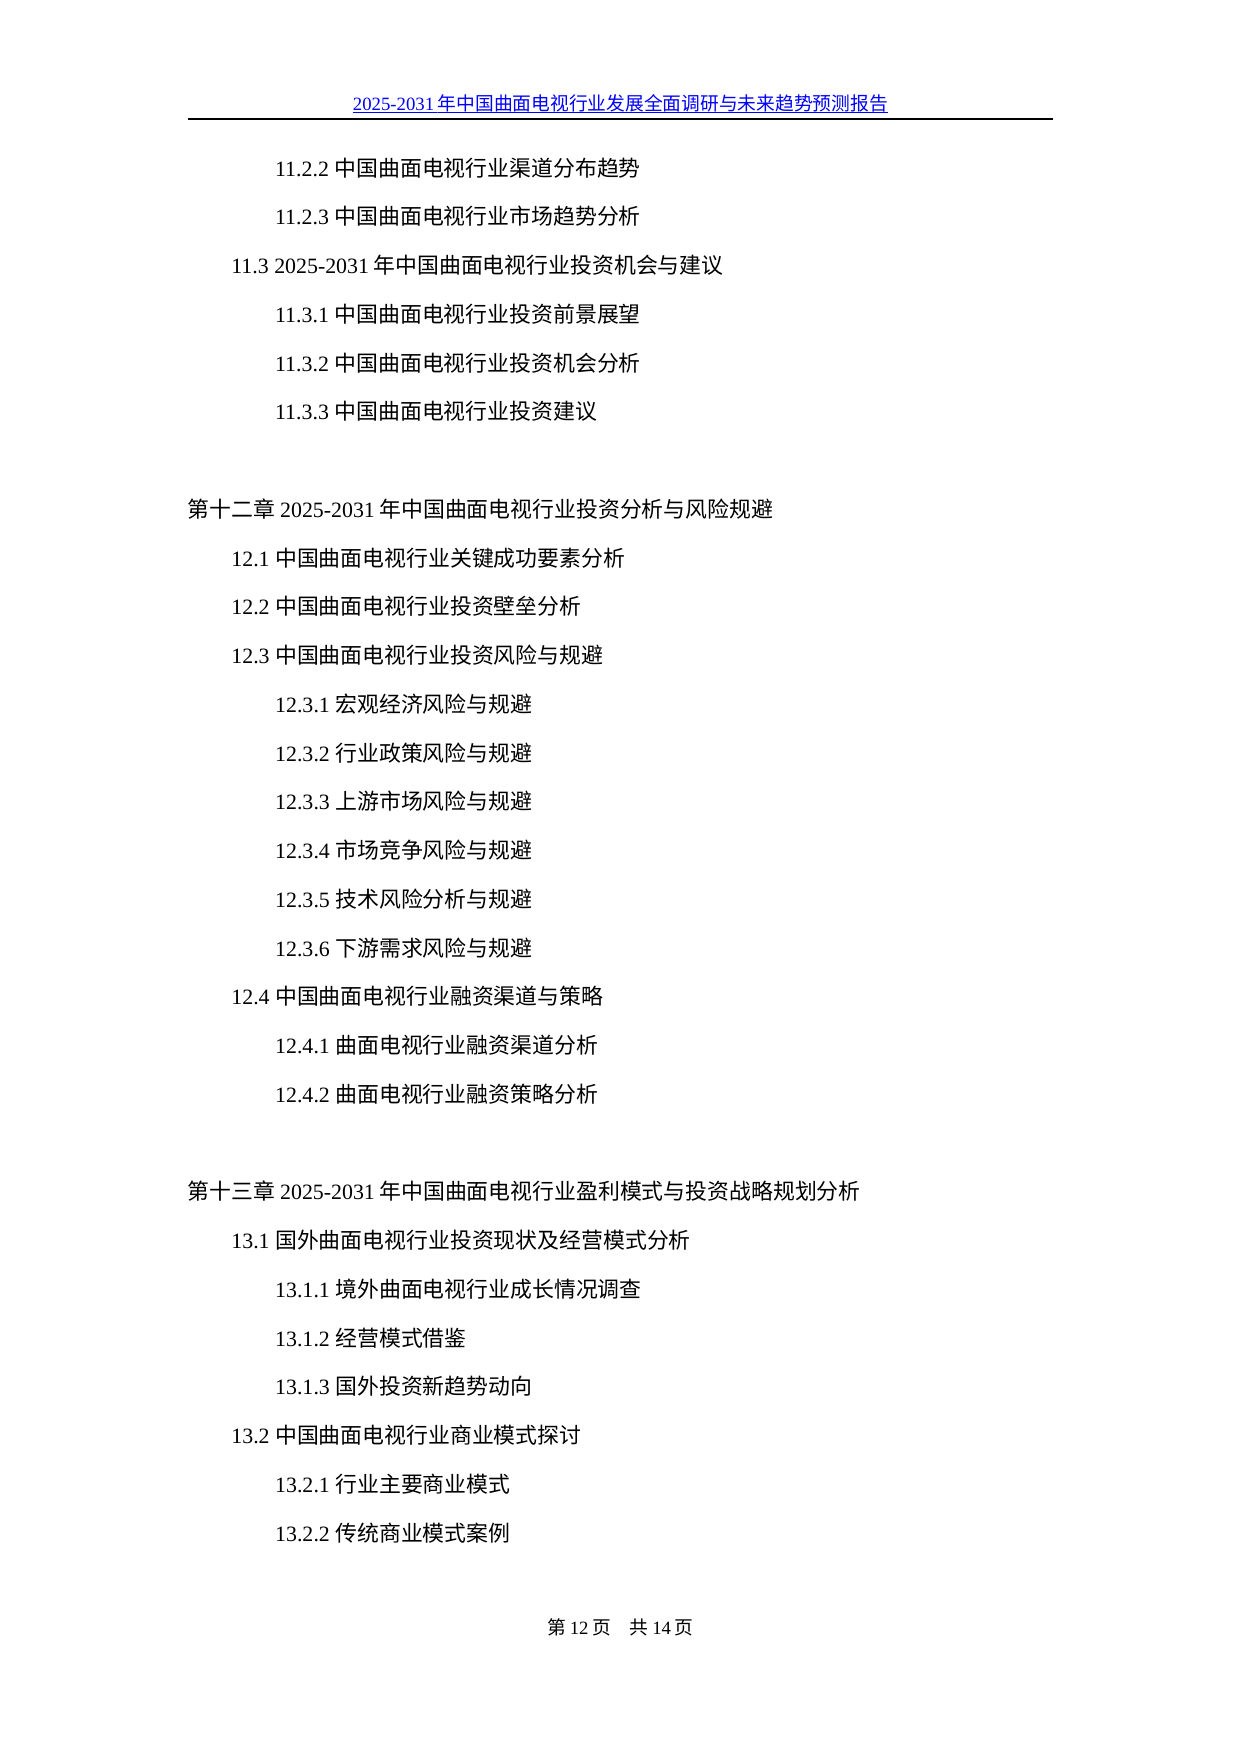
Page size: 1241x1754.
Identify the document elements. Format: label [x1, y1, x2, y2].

text [187, 150, 1053, 1548]
